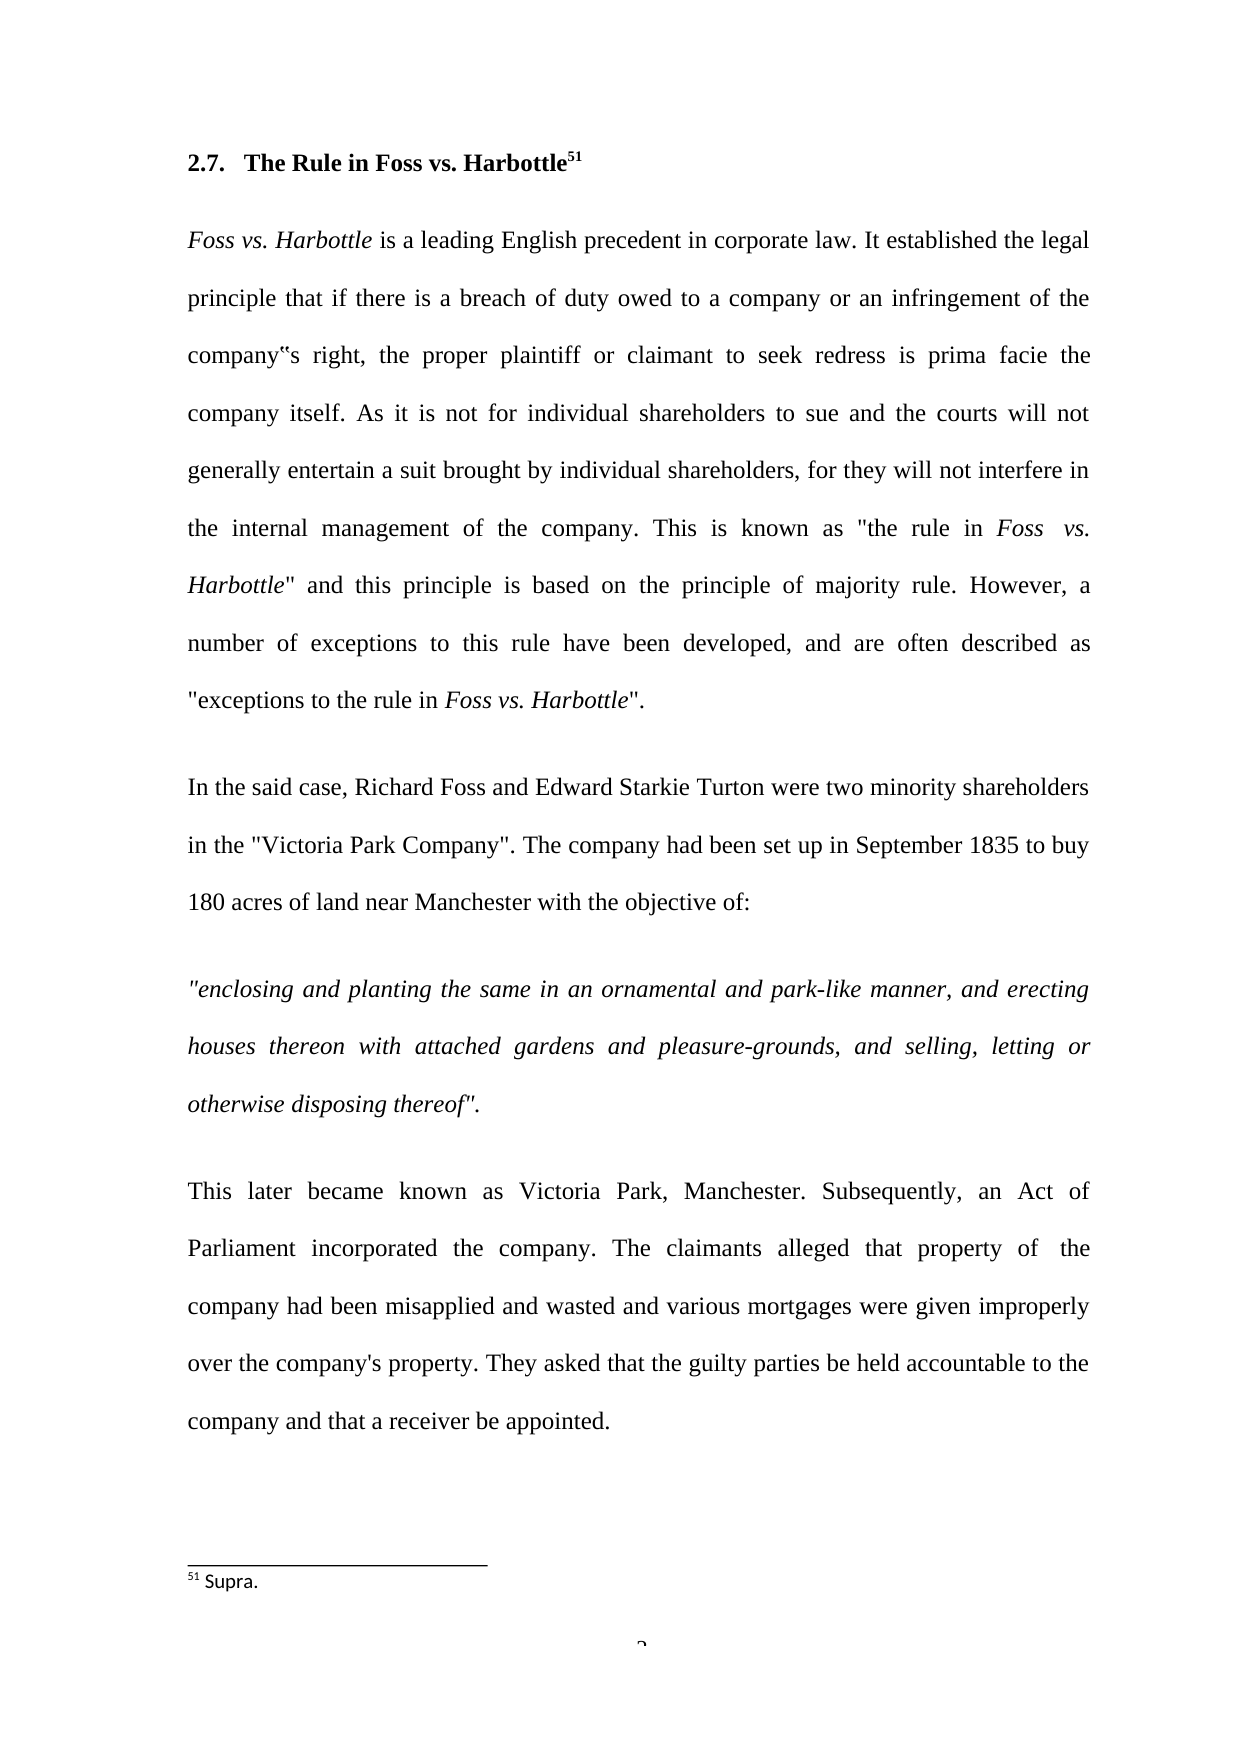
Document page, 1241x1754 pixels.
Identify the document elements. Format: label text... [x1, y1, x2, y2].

subtitle The Rule in Foss vs. Harbottle51 [187, 148, 1105, 177]
text In the said case, Richard Foss and Edward Starkie Turton were two minority shareholders in the "Victoria Park Company". The company had been set up in September 1835 to buy 180 acres of land near Manchester with the objective of: [187, 772, 1090, 916]
text "enclosing and planting the same in an ornamental and park-like manner, and erecting houses thereon with attached gardens and pleasure-grounds, and selling, letting or otherwise disposing thereof". [187, 974, 1091, 1118]
text This later became known as Victoria Park, Manchester. Subsequently, an Act of Parliament incorporated the company. The claimants alleged that property of the company had been misapplied and wasted and various mortgages were given improperly over the company's property. They asked that the guilty parties be held accountable to the company and that a receiver be appointed. [187, 1176, 1090, 1434]
text 51 Supra. [187, 1568, 1105, 1594]
text Foss vs. Harbottle is a leading English precedent in corporate law. It established the legal principle that if there is a breach of duty owed to a company or an infringement of the company‟s right, the proper plaintiff or claimant to seek redress is prima facie the company itself. As it is not for individual shareholders to sue and the courts will not generally entertain a suit brought by individual shareholders, for they will not interfere in the internal management of the company. This is known as "the rule in Foss vs. Harbottle" and this principle is based on the principle of majority rule. However, a number of exceptions to this rule have been developed, and are often described as "exceptions to the rule in Foss vs. Harbottle". [187, 226, 1091, 714]
